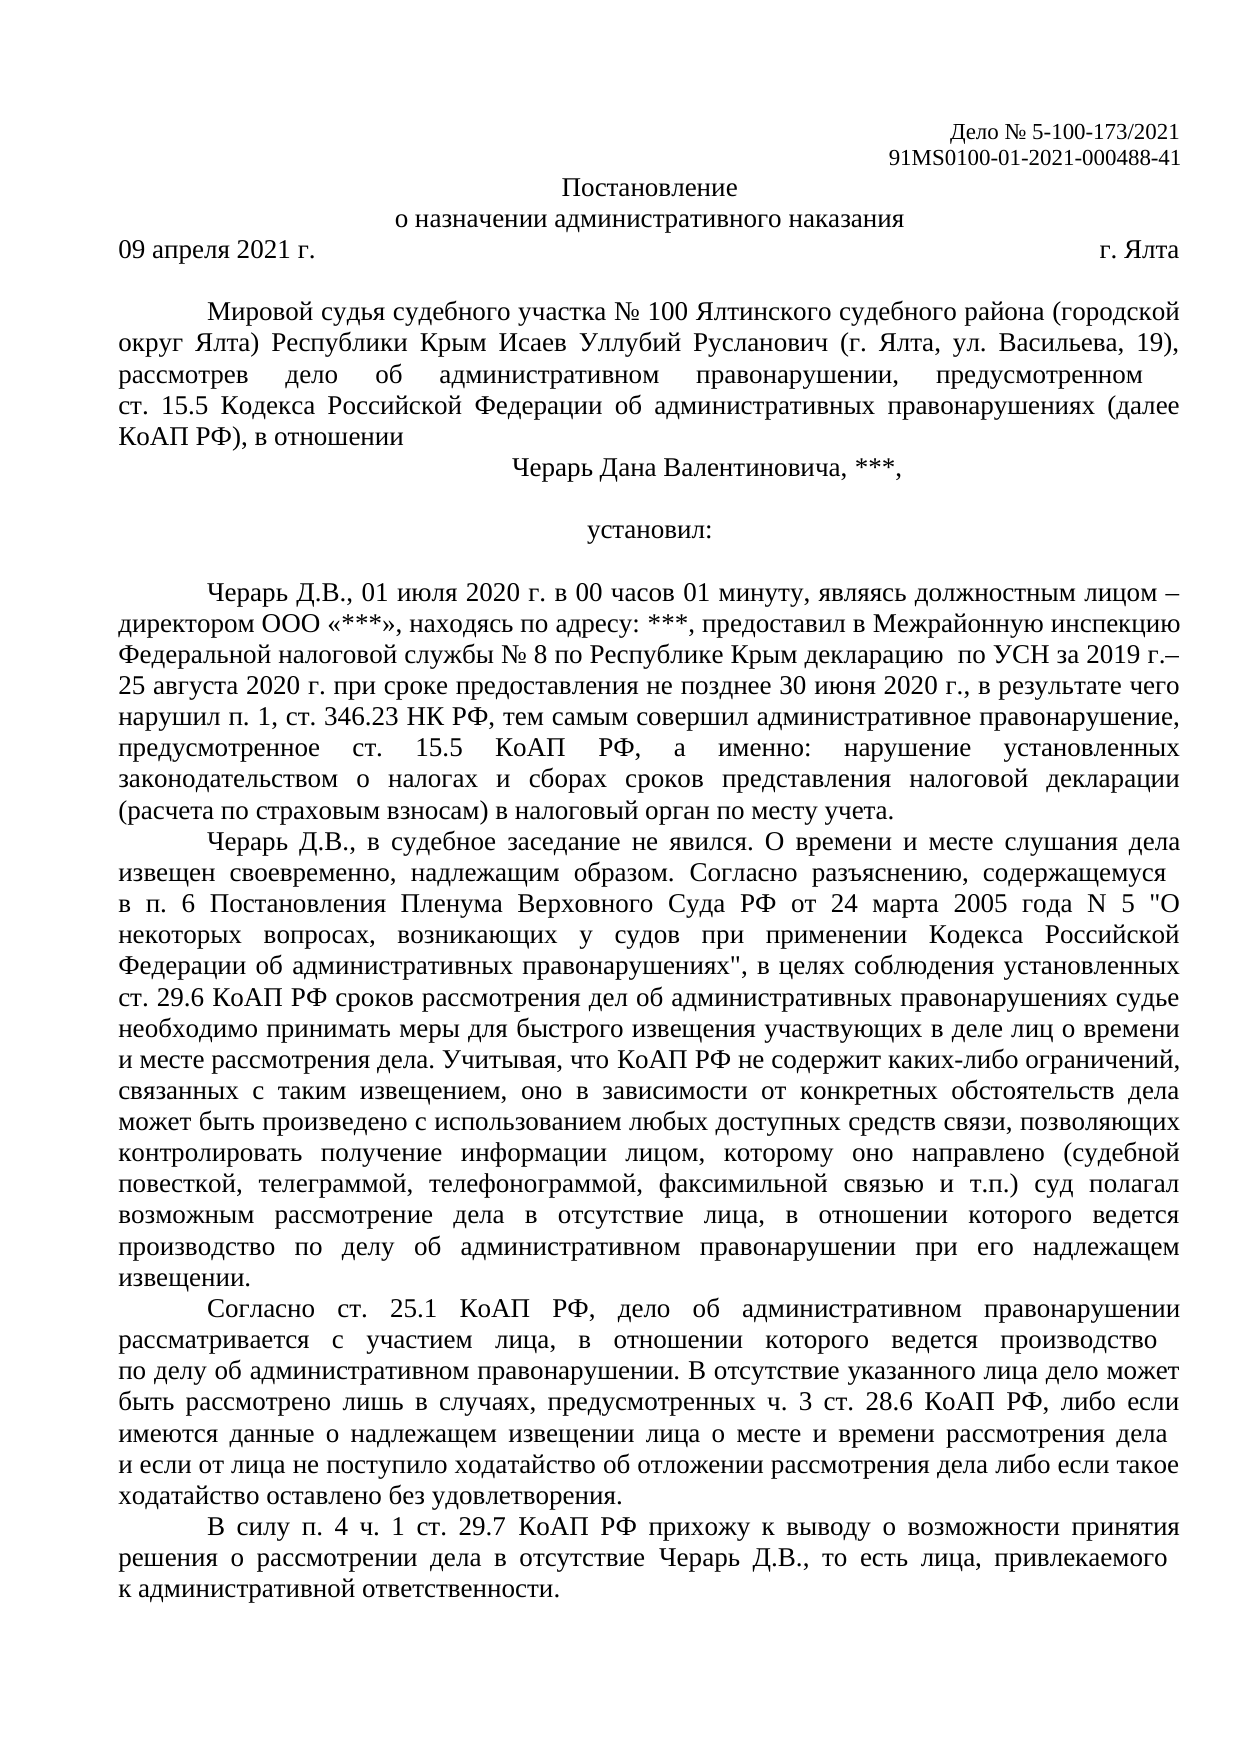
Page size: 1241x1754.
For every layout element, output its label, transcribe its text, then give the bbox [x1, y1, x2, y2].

text Черарь Дана Валентиновича, ***, [512, 451, 855, 482]
subtitle Дело № 5-100-173/2021 [118, 118, 1181, 144]
text 09 апреля 2021 г. г. Ялта [118, 233, 1181, 264]
text Черарь Дана Валентиновича, ***, [895, 451, 1181, 482]
text Черарь Д.В., 01 июля 2020 г. в 00 часов 01 минуту, являясь должностным лицом – директором ООО «***», находясь по адресу: ***, предоставил в Межрайонную инспекцию Федеральной налоговой службы № 8 по Республике Крым декларацию по УСН за 2019 г.– 25 августа 2020 г. при сроке предоставления не позднее 30 июня 2020 г., в результате чего нарушил п. 1, ст. 346.23 НК РФ, тем самым совершил административное правонарушение, предусмотренное ст. 15.5 КоАП РФ, а именно: нарушение установленных законодательством о налогах и сборах сроков представления налоговой декларации (расчета по страховым взносам) в налоговый орган по месту учета. [118, 576, 1181, 825]
text установил: [118, 513, 1181, 544]
text В силу п. 4 ч. 1 ст. 29.7 КоАП РФ прихожу к выводу о возможности принятия решения о рассмотрении дела в отсутствие Черарь Д.В., то есть лица, привлекаемого к административной ответственности. [118, 1510, 1181, 1603]
text Мировой судья судебного участка № 100 Ялтинского судебного района (городской округ Ялта) Республики Крым Исаев Уллубий Русланович (г. Ялта, ул. Васильева, 19), рассмотрев дело об административном правонарушении, предусмотренном ст. 15.5 Кодекса Российской Федерации об административных правонарушениях (далее КоАП РФ), в отношении [118, 295, 1181, 451]
text 91MS0100-01-2021-000488-41 [118, 144, 1181, 171]
text о назначении административного наказания [118, 202, 1181, 233]
text Согласно ст. 25.1 КоАП РФ, дело об административном правонарушении рассматривается с участием лица, в отношении которого ведется производство по делу об административном правонарушении. В отсутствие указанного лица дело может быть рассмотрено лишь в случаях, предусмотренных ч. 3 ст. 28.6 КоАП РФ, либо если имеются данные о надлежащем извещении лица о месте и времени рассмотрения дела и если от лица не поступило ходатайство об отложении рассмотрения дела либо если такое ходатайство оставлено без удовлетворения. [118, 1292, 1181, 1510]
text Постановление [118, 171, 1181, 202]
text Черарь Д.В., в судебное заседание не явился. О времени и месте слушания дела извещен своевременно, надлежащим образом. Согласно разъяснению, содержащемуся в п. 6 Постановления Пленума Верховного Суда РФ от 24 марта 2005 года N 5 "О некоторых вопросах, возникающих у судов при применении Кодекса Российской Федерации об административных правонарушениях", в целях соблюдения установленных ст. 29.6 КоАП РФ сроков рассмотрения дел об административных правонарушениях судье необходимо принимать меры для быстрого извещения участвующих в деле лиц о времени и месте рассмотрения дела. Учитывая, что КоАП РФ не содержит каких-либо ограничений, связанных с таким извещением, оно в зависимости от конкретных обстоятельств дела может быть произведено с использованием любых доступных средств связи, позволяющих контролировать получение информации лицом, которому оно направлено (судебной повесткой, телеграммой, телефонограммой, факсимильной связью и т.п.) суд полагал возможным рассмотрение дела в отсутствие лица, в отношении которого ведется производство по делу об административном правонарушении при его надлежащем извещении. [118, 825, 1181, 1292]
